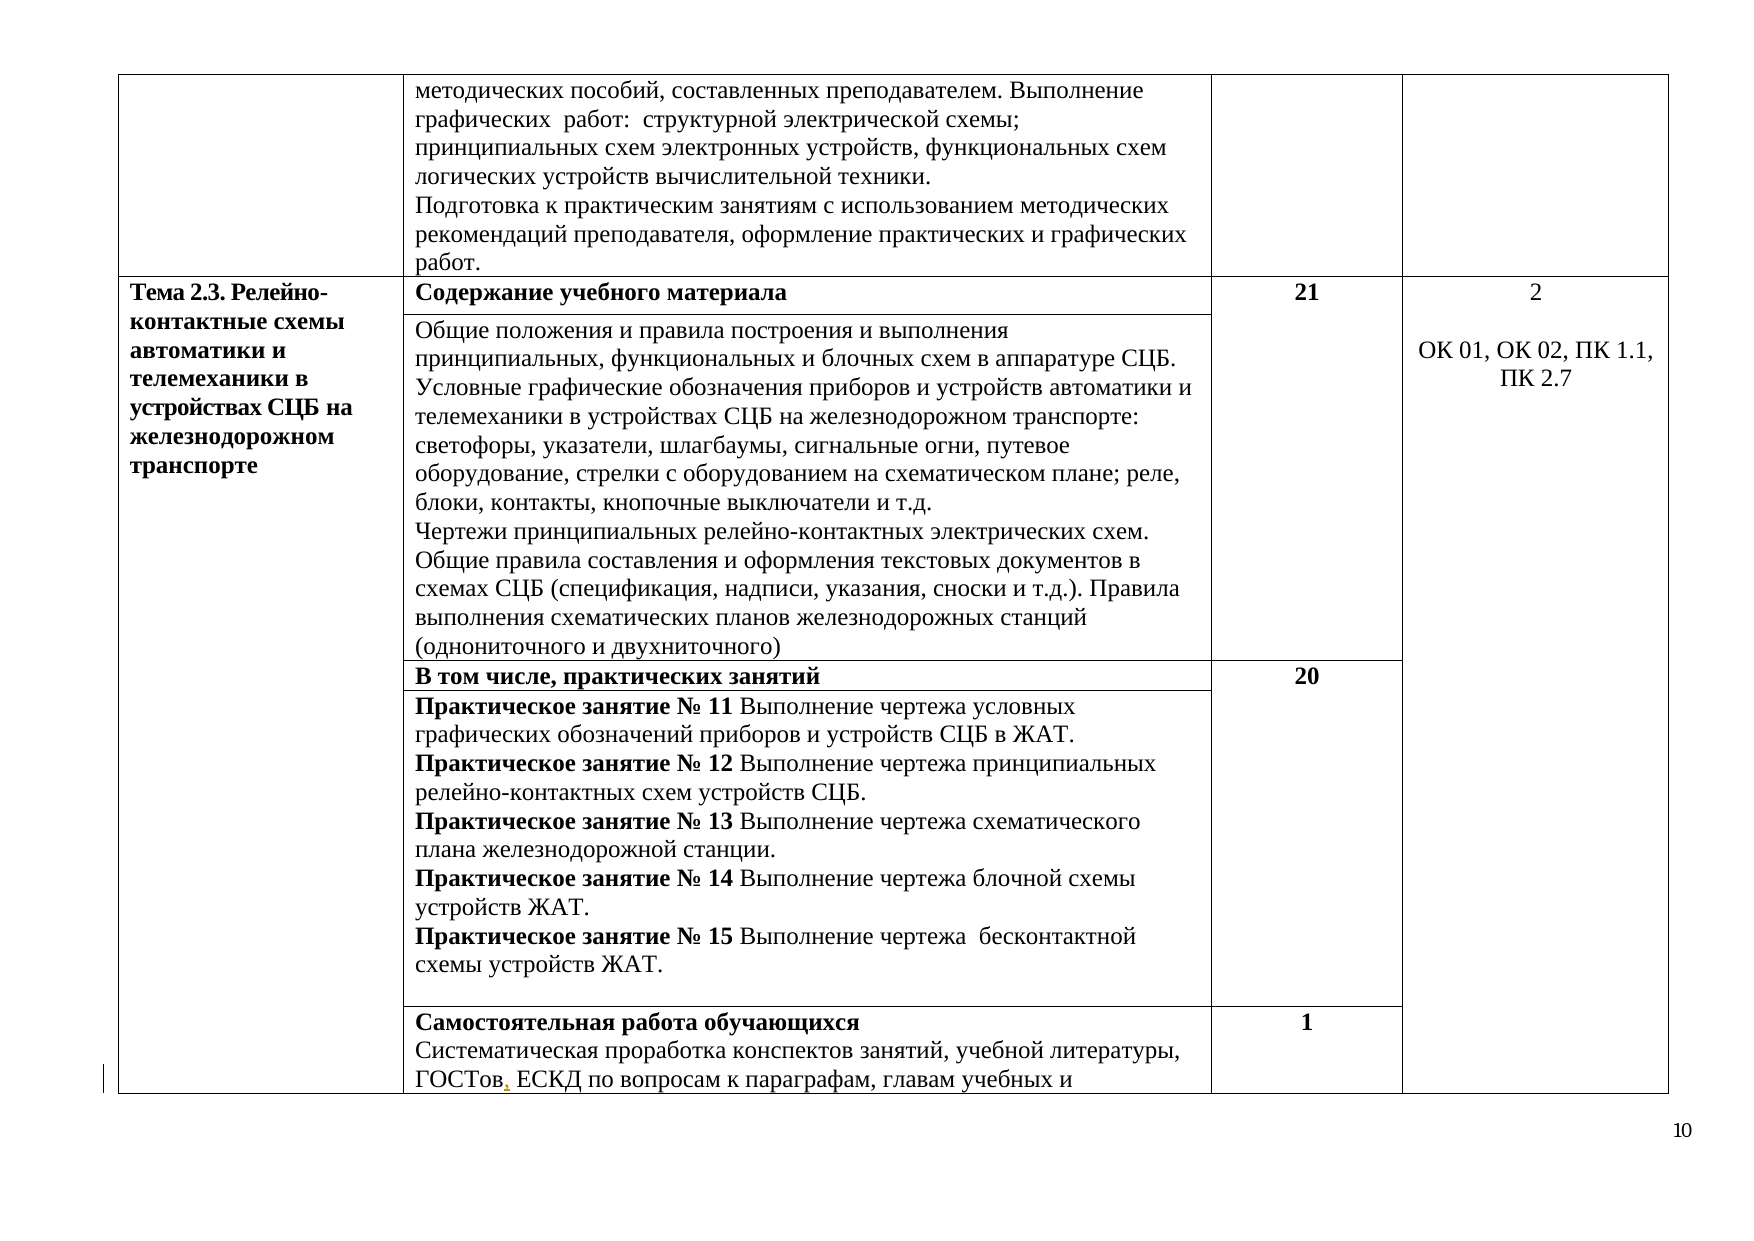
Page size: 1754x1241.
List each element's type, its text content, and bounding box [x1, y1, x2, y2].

table_cell [119, 75, 403, 276]
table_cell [404, 1007, 1211, 1093]
table_cell Тема 2.3. Релейно-контактные схемы автоматики и телемеханики в устройствах СЦБ на железнодорожном транспорте [119, 277, 403, 1093]
table_cell 1 [1212, 1007, 1402, 1093]
table_cell Содержание учебного материала [404, 277, 1211, 314]
table_cell В том числе, практических занятий [404, 661, 1211, 690]
table_cell 2 ОК 01, ОК 02, ПК 1.1, ПК 2.7 [1403, 277, 1668, 1093]
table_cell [404, 75, 1211, 276]
table_cell 21 [1212, 277, 1402, 660]
table_cell Практическое занятие № 11 Выполнение чертежа условных графических обозначений приборов и устройств СЦБ в ЖАТ. Практическое занятие № 12 Выполнение чертежа принципиальных релейно-контактных схем устройств СЦБ. Практическое занятие № 13 Выполнение чертежа схематического плана железнодорожной станции. Практическое занятие № 14 Выполнение чертежа блочной схемы устройств ЖАТ. Практическое занятие № 15 Выполнение чертежа бесконтактной схемы устройств ЖАТ. [404, 691, 1211, 1006]
table_cell 1 [1212, 75, 1402, 276]
table_cell 20 [1212, 661, 1402, 1006]
table_cell Общие положения и правила построения и выполнения принципиальных, функциональных и блочных схем в аппаратуре СЦБ. Условные графические обозначения приборов и устройств автоматики и телемеханики в устройствах СЦБ на железнодорожном транспорте: светофоры, указатели, шлагбаумы, сигнальные огни, путевое оборудование, стрелки с оборудованием на схематическом плане; реле, блоки, контакты, кнопочные выключатели и т.д. Чертежи принципиальных релейно-контактных электрических схем. Общие правила составления и оформления текстовых документов в схемах СЦБ (спецификация, надписи, указания, сноски и т.д.). Правила выполнения схематических планов железнодорожных станций (однониточного и двухниточного) [404, 315, 1211, 660]
